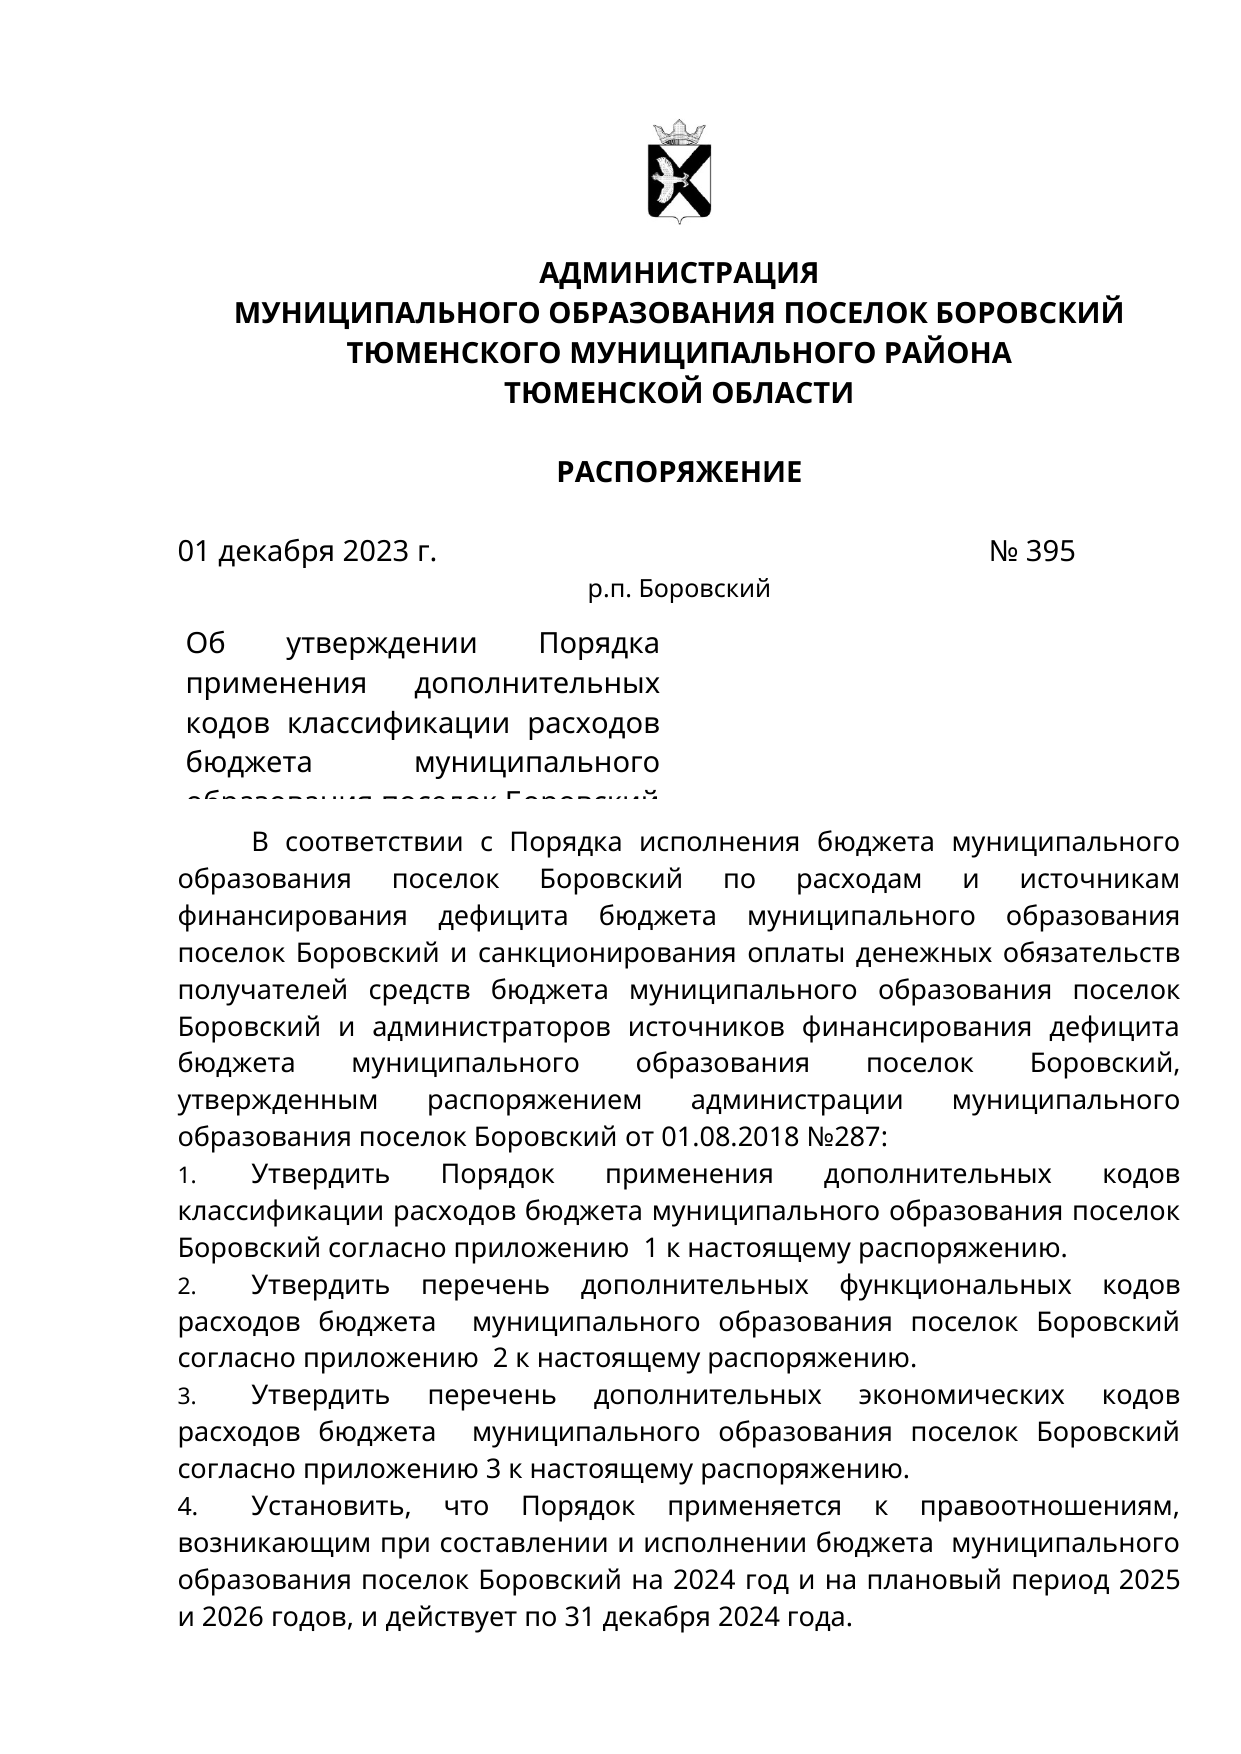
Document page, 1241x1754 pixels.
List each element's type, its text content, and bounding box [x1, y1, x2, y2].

list Установить, что Порядок применяется к правоотношениям, возникающим при составлении и исполнении бюджета муниципального образования поселок Боровский на 2024 год и на плановый период 2025 и 2026 годов, и действует по 31 декабря 2024 года. [177, 1486, 1181, 1634]
text ТЮМЕНСКОЙ ОБЛАСТИ [177, 372, 1181, 412]
list Утвердить перечень дополнительных функциональных кодов расходов бюджета муниципального образования поселок Боровский согласно приложению 2 к настоящему распоряжению. [177, 1265, 1181, 1376]
picture [646, 118, 712, 225]
text АДМИНИСТРАЦИЯ [177, 253, 1181, 292]
text МУНИЦИПАЛЬНОГО ОБРАЗОВАНИЯ ПОСЕЛОК БОРОВСКИЙ [177, 292, 1181, 332]
text р.п. Боровский [177, 570, 1181, 604]
text РАСПОРЯЖЕНИЕ [177, 451, 1181, 491]
text В соответствии с Порядка исполнения бюджета муниципального образования поселок Боровский по расходам и источникам финансирования дефицита бюджета муниципального образования поселок Боровский и санкционирования оплаты денежных обязательств получателей средств бюджета муниципального образования поселок Боровский и администраторов источников финансирования дефицита бюджета муниципального образования поселок Боровский, утвержденным распоряжением администрации муниципального образования поселок Боровский от 01.08.2018 №287: [177, 823, 1181, 1154]
list Утвердить перечень дополнительных экономических кодов расходов бюджета муниципального образования поселок Боровский согласно приложению 3 к настоящему распоряжению. [177, 1376, 1181, 1486]
text 01 декабря 2023 г. № 395 [177, 531, 1181, 570]
list Утвердить Порядок применения дополнительных кодов классификации расходов бюджета муниципального образования поселок Боровский согласно приложению 1 к настоящему распоряжению. [177, 1154, 1181, 1265]
text ТЮМЕНСКОГО МУНИЦИПАЛЬНОГО РАЙОНА [177, 332, 1181, 372]
